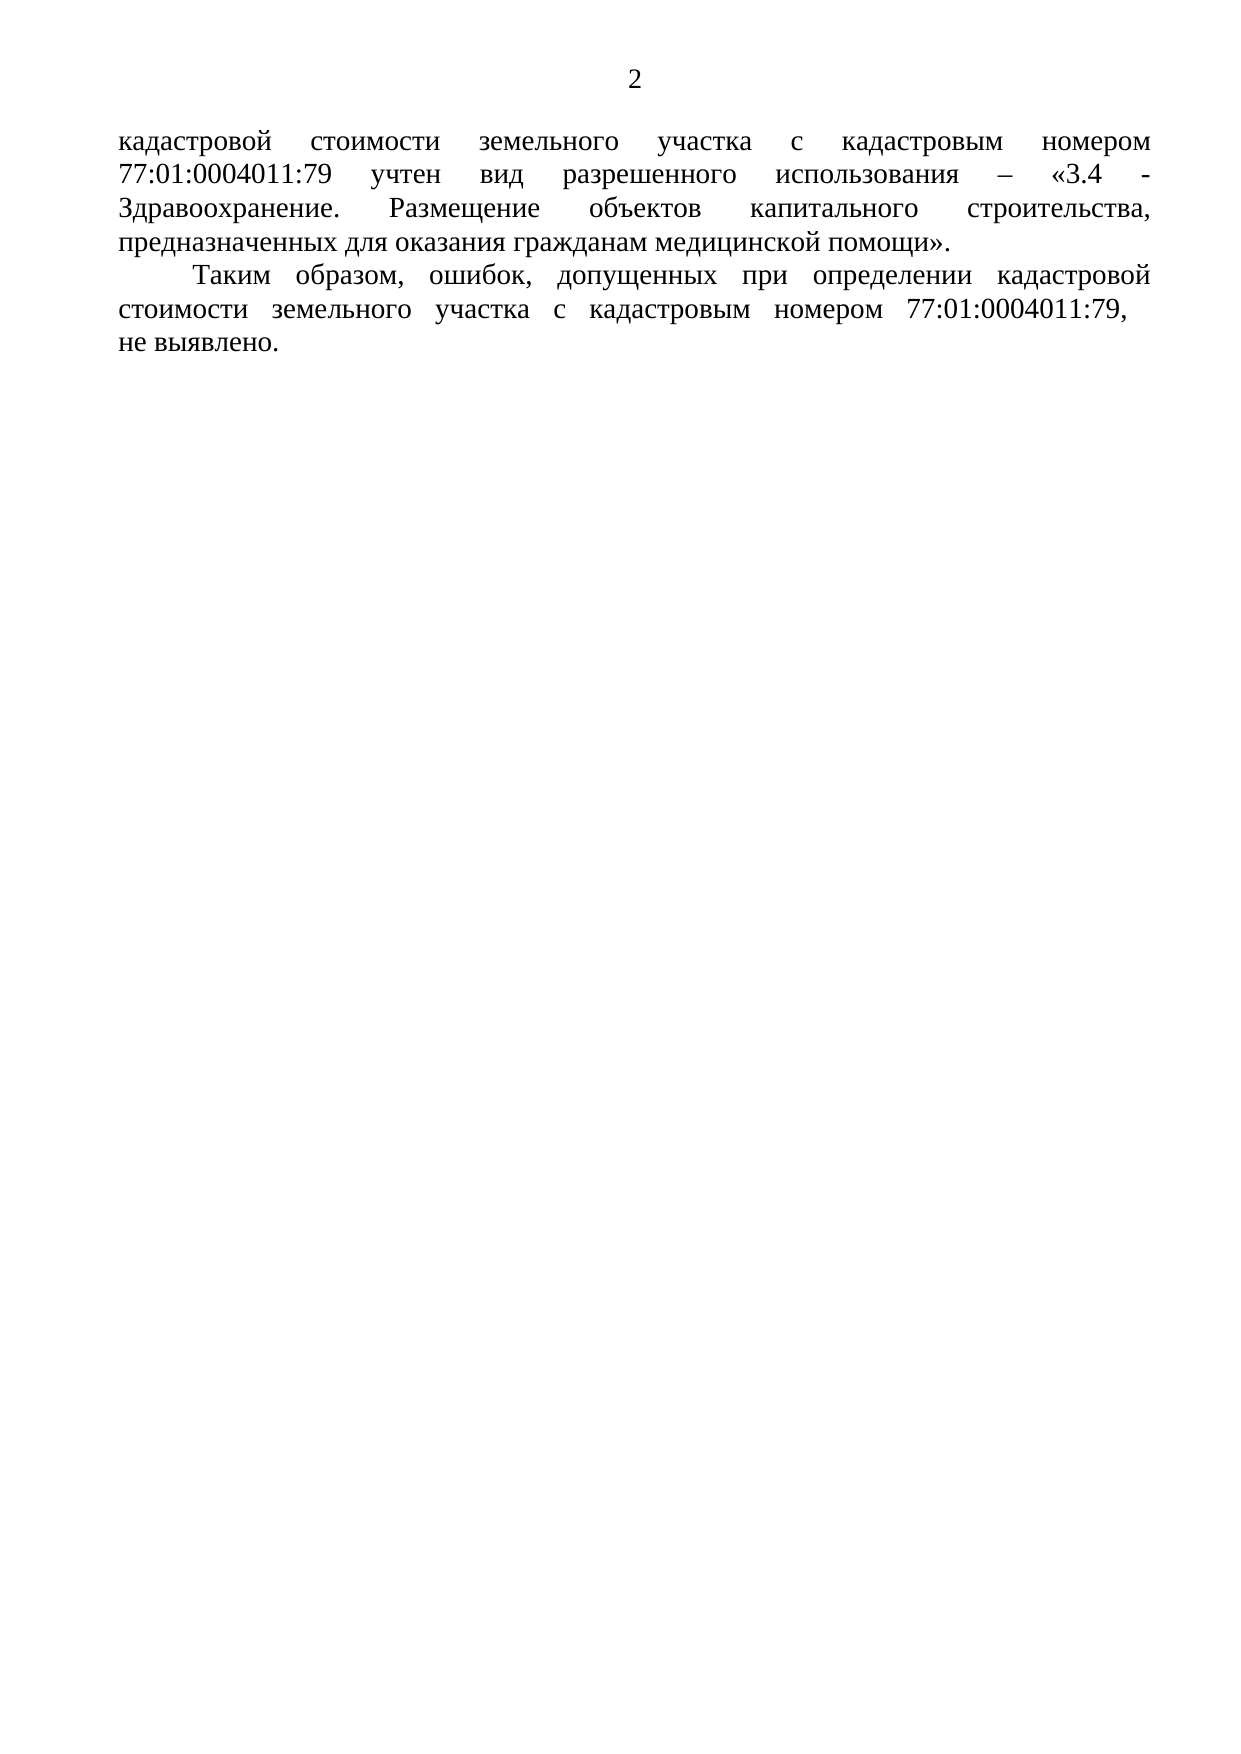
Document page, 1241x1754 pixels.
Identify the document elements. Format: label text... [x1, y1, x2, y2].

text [118, 123, 1152, 257]
text Таким образом, ошибок, допущенных при определении кадастровой стоимости земельного участка с кадастровым номером 77:01:0004011:79, не выявлено. [118, 257, 1152, 358]
